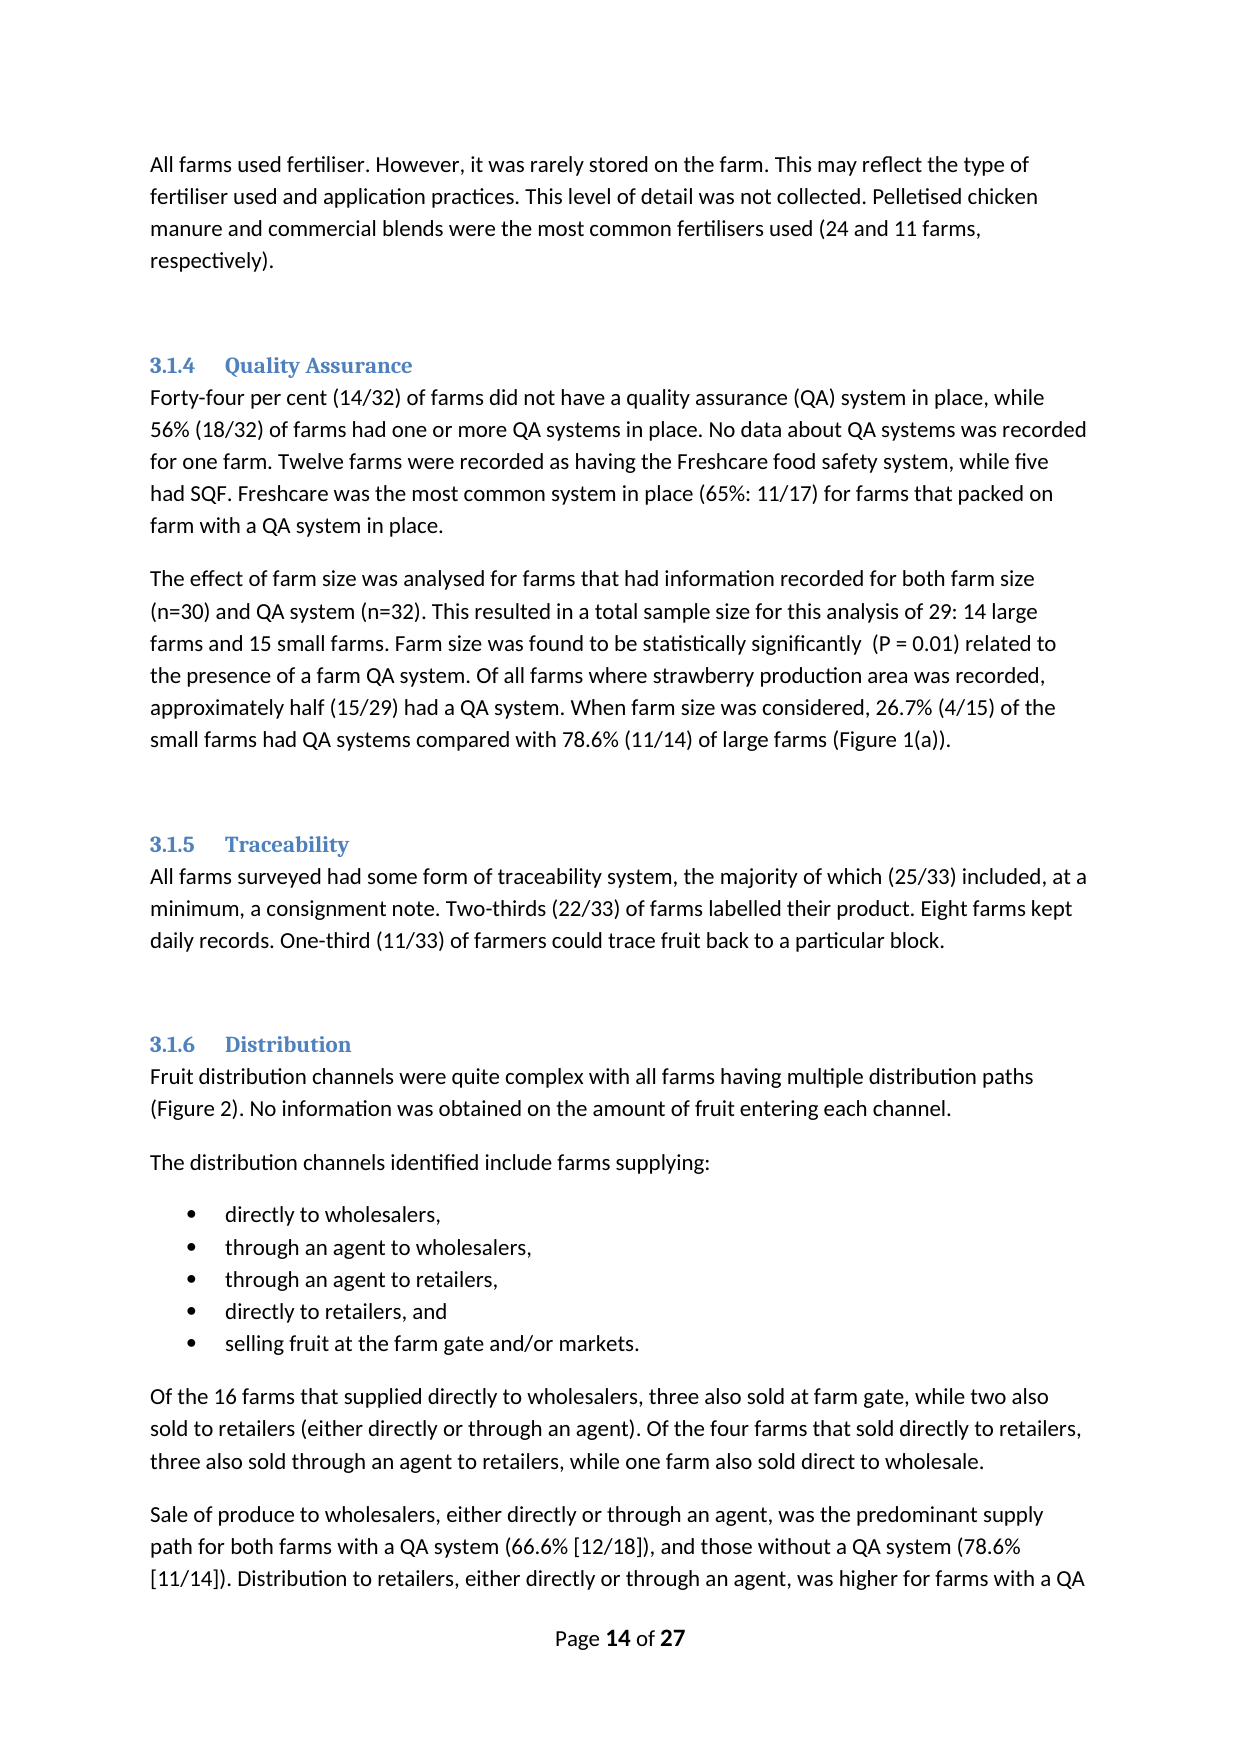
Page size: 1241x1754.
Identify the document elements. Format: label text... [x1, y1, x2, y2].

text Of the 16 farms that supplied directly to wholesalers, three also sold at farm gate, while two also sold to retailers (either directly or through an agent). Of the four farms that sold directly to retailers, three also sold through an agent to retailers, while one farm also sold direct to wholesale. [150, 1382, 1090, 1475]
subtitle 3.1.6 Distribution [150, 1032, 1090, 1058]
text All farms used fertiliser. However, it was rarely stored on the farm. This may reflect the type of fertiliser used and application practices. This level of detail was not collected. Pelletised chicken manure and commercial blends were the most common fertilisers used (24 and 11 farms, respectively). [150, 150, 1090, 274]
text All farms surveyed had some form of traceability system, the majority of which (25/33) included, at a minimum, a consignment note. Two-thirds (22/33) of farms labelled their product. Eight farms kept daily records. One-third (11/33) of farmers could trace fruit back to a particular block. [150, 862, 1090, 954]
subtitle 3.1.5 Traceability [150, 832, 1090, 858]
list directly to retailers, and [187, 1297, 1090, 1325]
subtitle 3.1.4 Quality Assurance [150, 353, 1090, 379]
list directly to wholesalers, [187, 1201, 1090, 1229]
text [150, 1500, 1090, 1592]
text The distribution channels identified include farms supplying: [150, 1148, 1090, 1176]
text Fruit distribution channels were quite complex with all farms having multiple distribution paths (Figure 2). No information was obtained on the amount of fruit entering each channel. [150, 1062, 1090, 1123]
list through an agent to wholesalers, [187, 1233, 1090, 1261]
list through an agent to retailers, [187, 1265, 1090, 1293]
list selling fruit at the farm gate and/or markets. [187, 1329, 1090, 1357]
text The effect of farm size was analysed for farms that had information recorded for both farm size (n=30) and QA system (n=32). This resulted in a total sample size for this analysis of 29: 14 large farms and 15 small farms. Farm size was found to be statistically significantly (P = 0.01) related to the presence of a farm QA system. Of all farms where strawberry production area was recorded, approximately half (15/29) had a QA system. When farm size was considered, 26.7% (4/15) of the small farms had QA systems compared with 78.6% (11/14) of large farms (Figure 1(a)). [150, 564, 1090, 753]
text Forty-four per cent (14/32) of farms did not have a quality assurance (QA) system in place, while 56% (18/32) of farms had one or more QA systems in place. No data about QA systems was recorded for one farm. Twelve farms were recorded as having the Freshcare food safety system, while five had SQF. Freshcare was the most common system in place (65%: 11/17) for farms that packed on farm with a QA system in place. [150, 383, 1090, 539]
